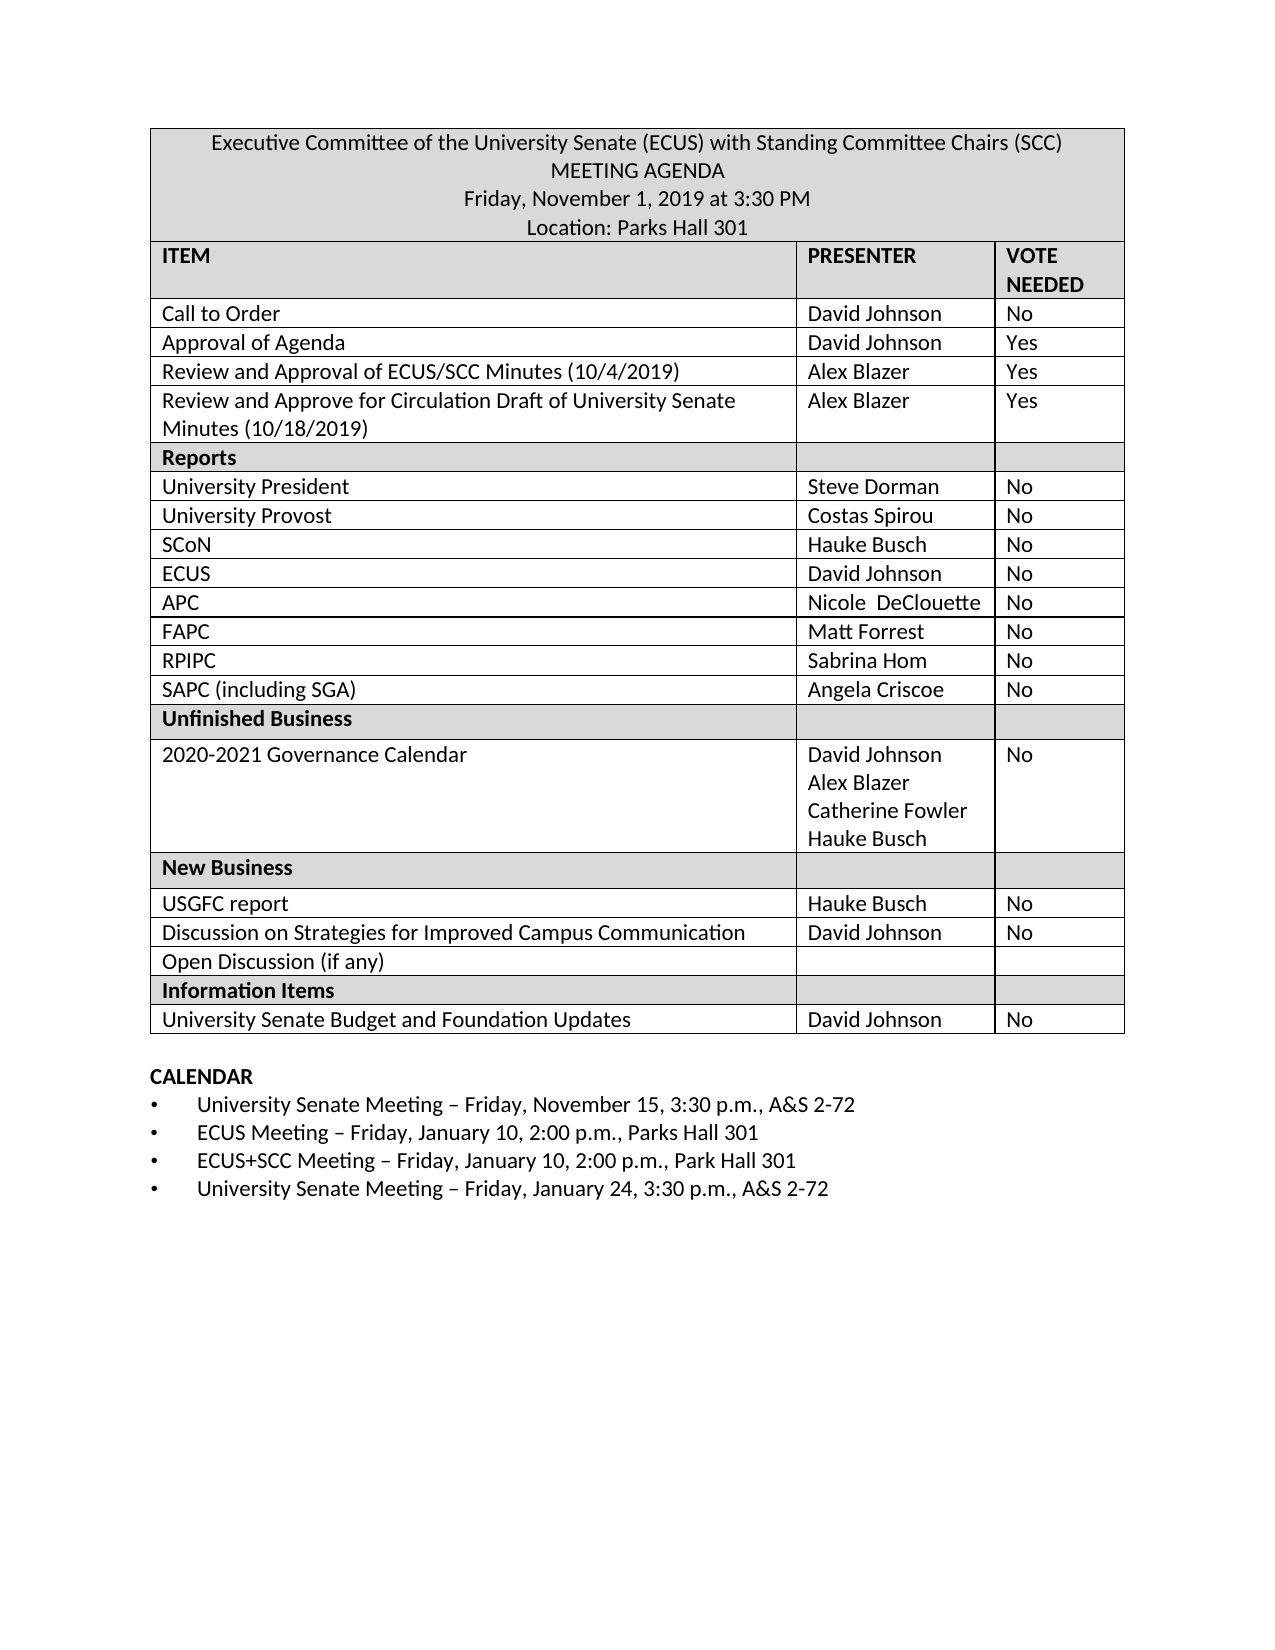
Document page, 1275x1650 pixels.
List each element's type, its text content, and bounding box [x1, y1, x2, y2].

table_cell No [996, 1005, 1124, 1033]
text CALENDAR [150, 1062, 1125, 1090]
list University Senate Meeting – Friday, November 15, 3:30 p.m., A&S 2-72 [150, 1090, 1125, 1118]
table_cell New Business [151, 853, 796, 888]
table_cell No [996, 646, 1124, 674]
list ECUS Meeting – Friday, January 10, 2:00 p.m., Parks Hall 301 [150, 1118, 1125, 1146]
table_cell ECUS [151, 559, 796, 587]
table_cell David Johnson [797, 559, 994, 587]
table_cell [797, 443, 994, 471]
table_cell PRESENTER [797, 242, 994, 298]
table_cell [996, 853, 1124, 888]
table_cell Review and Approval of ECUS/SCC Minutes (10/4/2019) [151, 357, 796, 385]
table_header Executive Committee of the University Senate (ECUS) with Standing Committee Chairs (SCC) MEETING AGENDA Friday, November 1, 2019 at 3:30 PM Location: Parks Hall 301 [151, 129, 1124, 241]
table_cell No [996, 588, 1124, 616]
table_cell Yes [996, 328, 1124, 356]
table_cell David Johnson [797, 299, 994, 327]
table_cell Open Discussion (if any) [151, 947, 796, 975]
table_cell No [996, 740, 1124, 852]
table_cell No [996, 299, 1124, 327]
table_cell No [996, 472, 1124, 500]
table_cell No [996, 501, 1124, 529]
table_cell VOTE NEEDED [996, 242, 1124, 298]
table_cell USGFC report [151, 889, 796, 917]
table_cell [797, 705, 994, 739]
table_cell No [996, 618, 1124, 645]
table_cell Hauke Busch [797, 889, 994, 917]
table_cell Steve Dorman [797, 472, 994, 500]
table_cell [797, 976, 994, 1004]
table_cell Nicole DeClouette [797, 588, 994, 616]
table_cell [996, 705, 1124, 739]
table_cell [797, 853, 994, 888]
table_cell [996, 443, 1124, 471]
table_cell No [996, 559, 1124, 587]
table_cell RPIPC [151, 646, 796, 674]
list ECUS+SCC Meeting – Friday, January 10, 2:00 p.m., Park Hall 301 [150, 1146, 1125, 1174]
table_cell University Provost [151, 501, 796, 529]
table_cell Approval of Agenda [151, 328, 796, 356]
table_cell ITEM [151, 242, 796, 298]
table_cell Call to Order [151, 299, 796, 327]
table_cell University Senate Budget and Foundation Updates [151, 1005, 796, 1033]
table_cell Yes [996, 357, 1124, 385]
table_cell Angela Criscoe [797, 676, 994, 703]
table_cell No [996, 918, 1124, 946]
table_cell Reports [151, 443, 796, 471]
table_cell SCoN [151, 530, 796, 558]
table_cell University President [151, 472, 796, 500]
table_cell David Johnson [797, 328, 994, 356]
table_cell FAPC [151, 618, 796, 645]
table_cell APC [151, 588, 796, 616]
table_cell Information Items [151, 976, 796, 1004]
table_cell No [996, 530, 1124, 558]
table_cell No [996, 889, 1124, 917]
table_cell 2020-2021 Governance Calendar [151, 740, 796, 852]
table_cell [996, 947, 1124, 975]
table_cell SAPC (including SGA) [151, 676, 796, 703]
table_cell Discussion on Strategies for Improved Campus Communication [151, 918, 796, 946]
table_cell [797, 947, 994, 975]
table_cell Alex Blazer [797, 357, 994, 385]
table_cell No [996, 676, 1124, 703]
list University Senate Meeting – Friday, January 24, 3:30 p.m., A&S 2-72 [150, 1174, 1125, 1202]
table_cell Costas Spirou [797, 501, 994, 529]
table_cell David Johnson [797, 1005, 994, 1033]
table_cell Sabrina Hom [797, 646, 994, 674]
table_cell Matt Forrest [797, 618, 994, 645]
table_cell Review and Approve for Circulation Draft of University Senate Minutes (10/18/2019) [151, 386, 796, 442]
table_cell Hauke Busch [797, 530, 994, 558]
table_cell Unfinished Business [151, 705, 796, 739]
table_cell David Johnson Alex Blazer Catherine Fowler Hauke Busch [797, 740, 994, 852]
table_cell [996, 976, 1124, 1004]
table_cell David Johnson [797, 918, 994, 946]
table_cell Alex Blazer [797, 386, 994, 442]
table_cell Yes [996, 386, 1124, 442]
